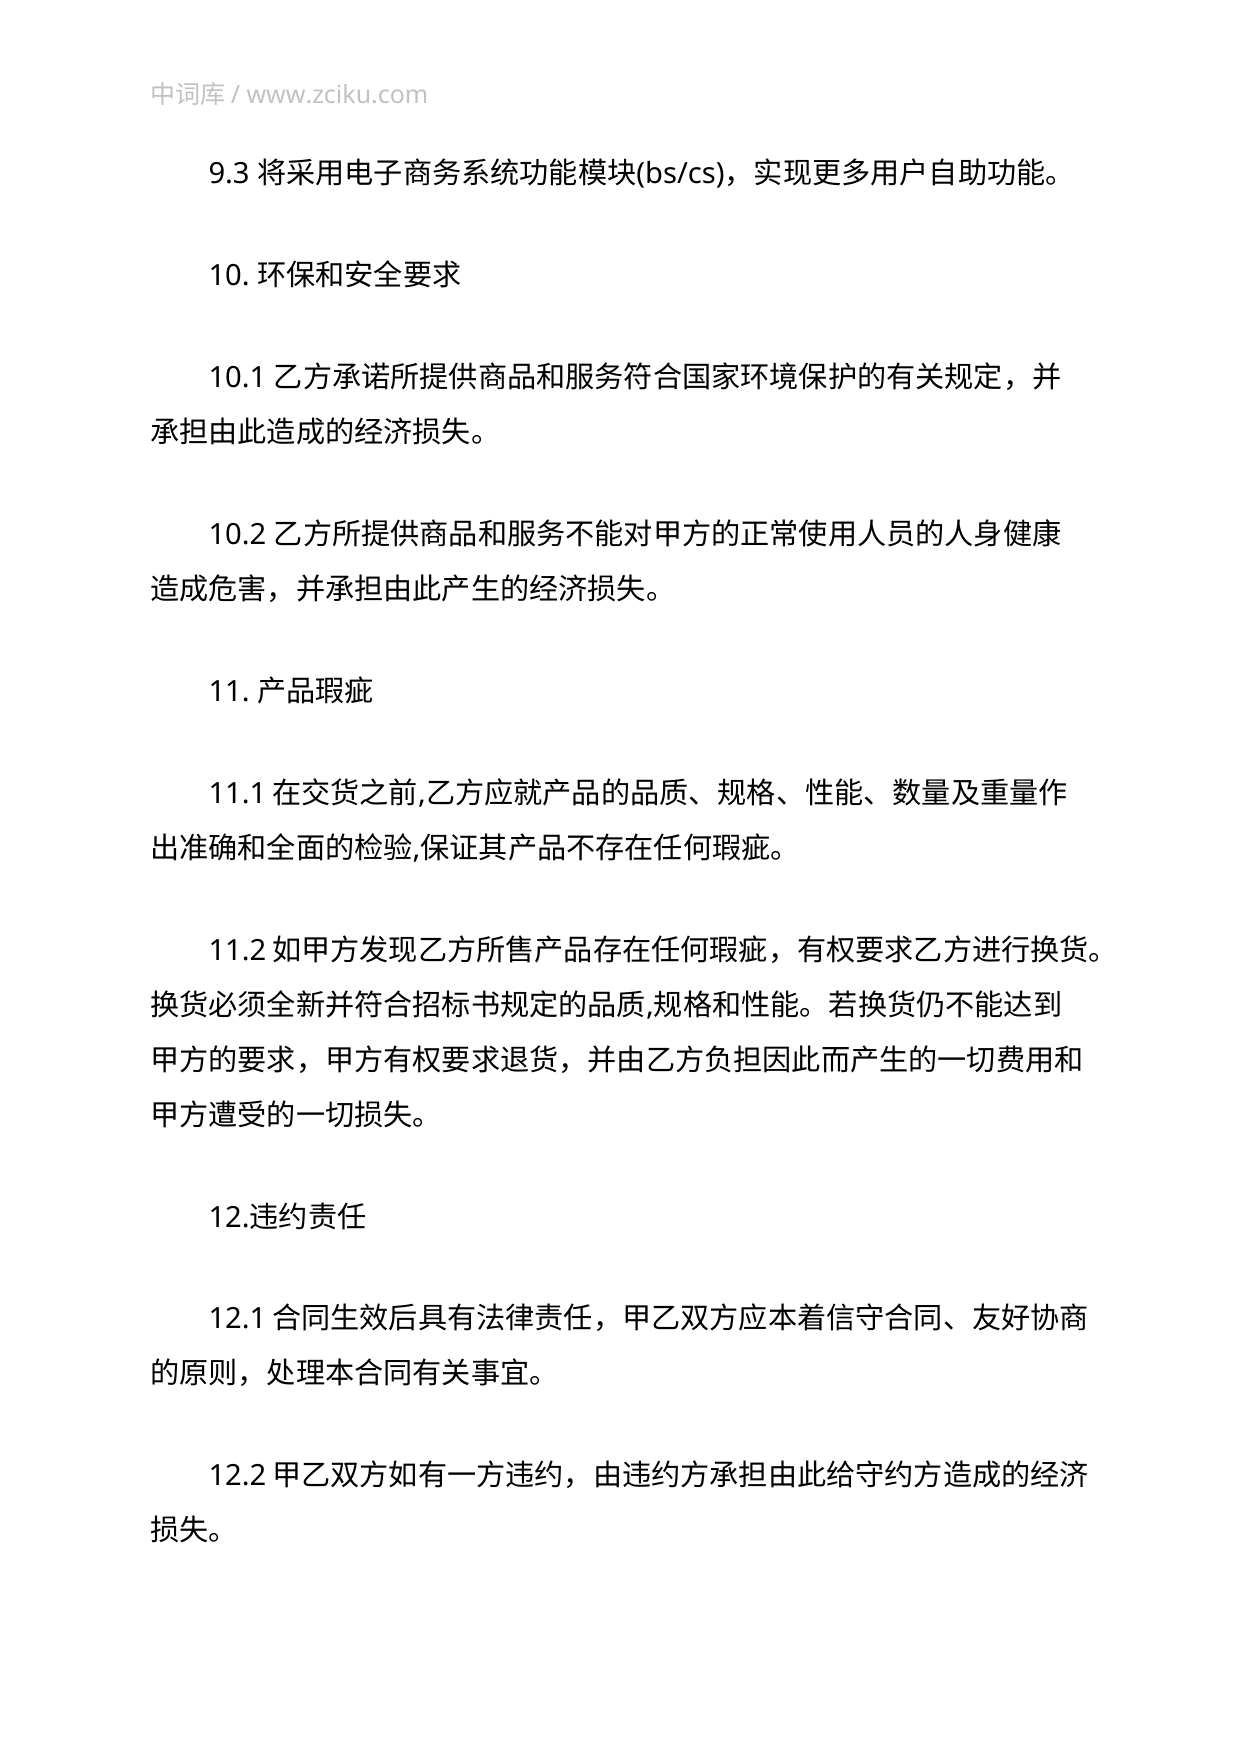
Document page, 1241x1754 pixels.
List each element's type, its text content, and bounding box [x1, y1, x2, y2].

text 10.2 乙方所提供商品和服务不能对甲方的正常使用人员的人身健康造成危害，并承担由此产生的经济损失。 [150, 511, 1090, 608]
text 11.2如甲方发现乙方所售产品存在任何瑕疵，有权要求乙方进行换货。换货必须全新并符合招标书规定的品质,规格和性能。若换货仍不能达到甲方的要求，甲方有权要求退货，并由乙方负担因此而产生的一切费用和甲方遭受的一切损失。 [150, 926, 1090, 1134]
text 12.2甲乙双方如有一方违约，由违约方承担由此给守约方造成的经济损失。 [150, 1452, 1090, 1549]
text 11.1在交货之前,乙方应就产品的品质、规格、性能、数量及重量作出准确和全面的检验,保证其产品不存在任何瑕疵。 [150, 769, 1090, 867]
text 12.违约责任 [150, 1193, 1090, 1236]
text 9.3 将采用电子商务系统功能模块(bs/cs)，实现更多用户自助功能。 [150, 150, 1090, 192]
text 12.1合同生效后具有法律责任，甲乙双方应本着信守合同、友好协商的原则，处理本合同有关事宜。 [150, 1295, 1090, 1392]
text 10. 环保和安全要求 [150, 252, 1090, 294]
text 11. 产品瑕疵 [150, 667, 1090, 710]
text 10.1 乙方承诺所提供商品和服务符合国家环境保护的有关规定，并承担由此造成的经济损失。 [150, 354, 1090, 451]
